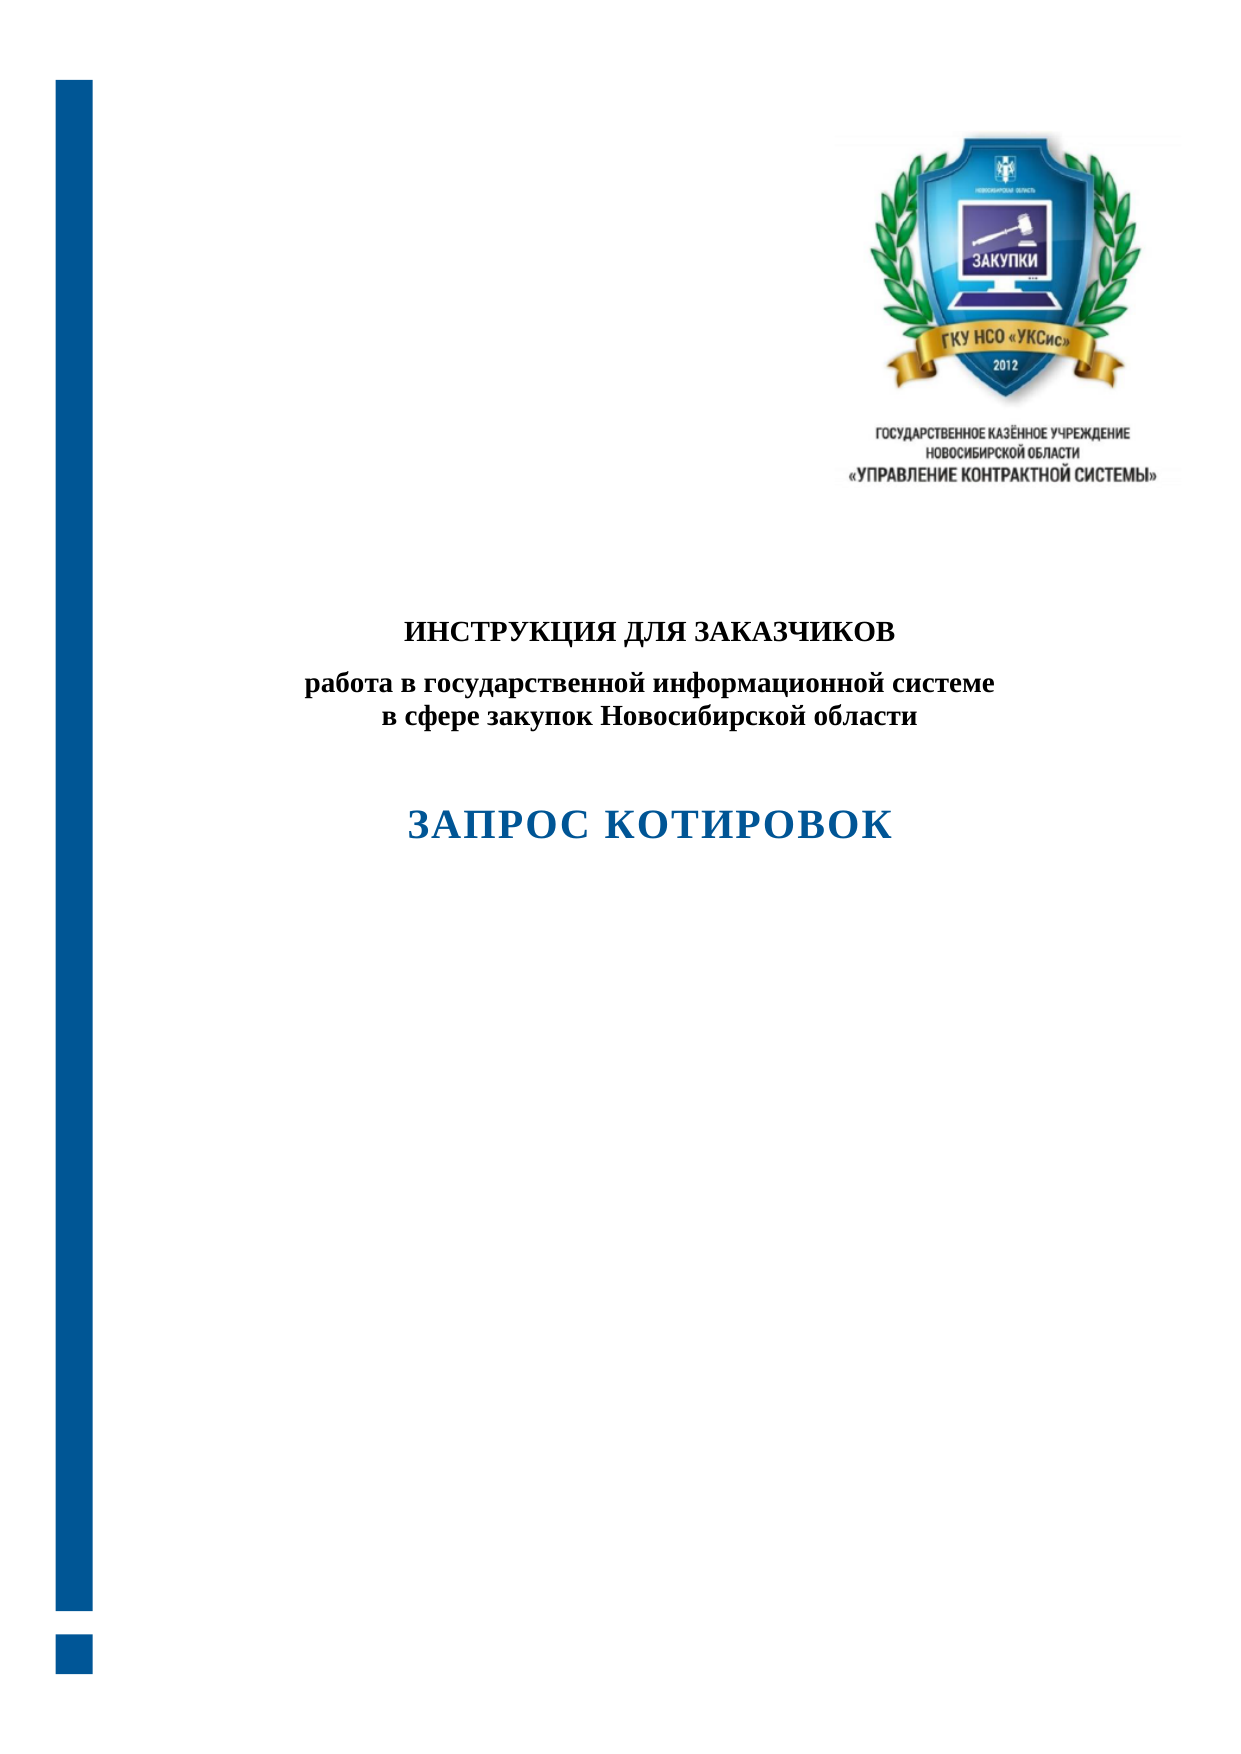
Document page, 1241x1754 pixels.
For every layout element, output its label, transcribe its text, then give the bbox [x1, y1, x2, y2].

text в сфере закупок Новосибирской области [118, 698, 1181, 732]
picture [834, 130, 1182, 489]
text Запрос котировок [118, 799, 1181, 847]
text ИНСТРУКЦИЯ ДЛЯ ЗАКАЗЧИКОВ [118, 614, 1181, 648]
text работа в государственной информационной системе [118, 665, 1181, 698]
